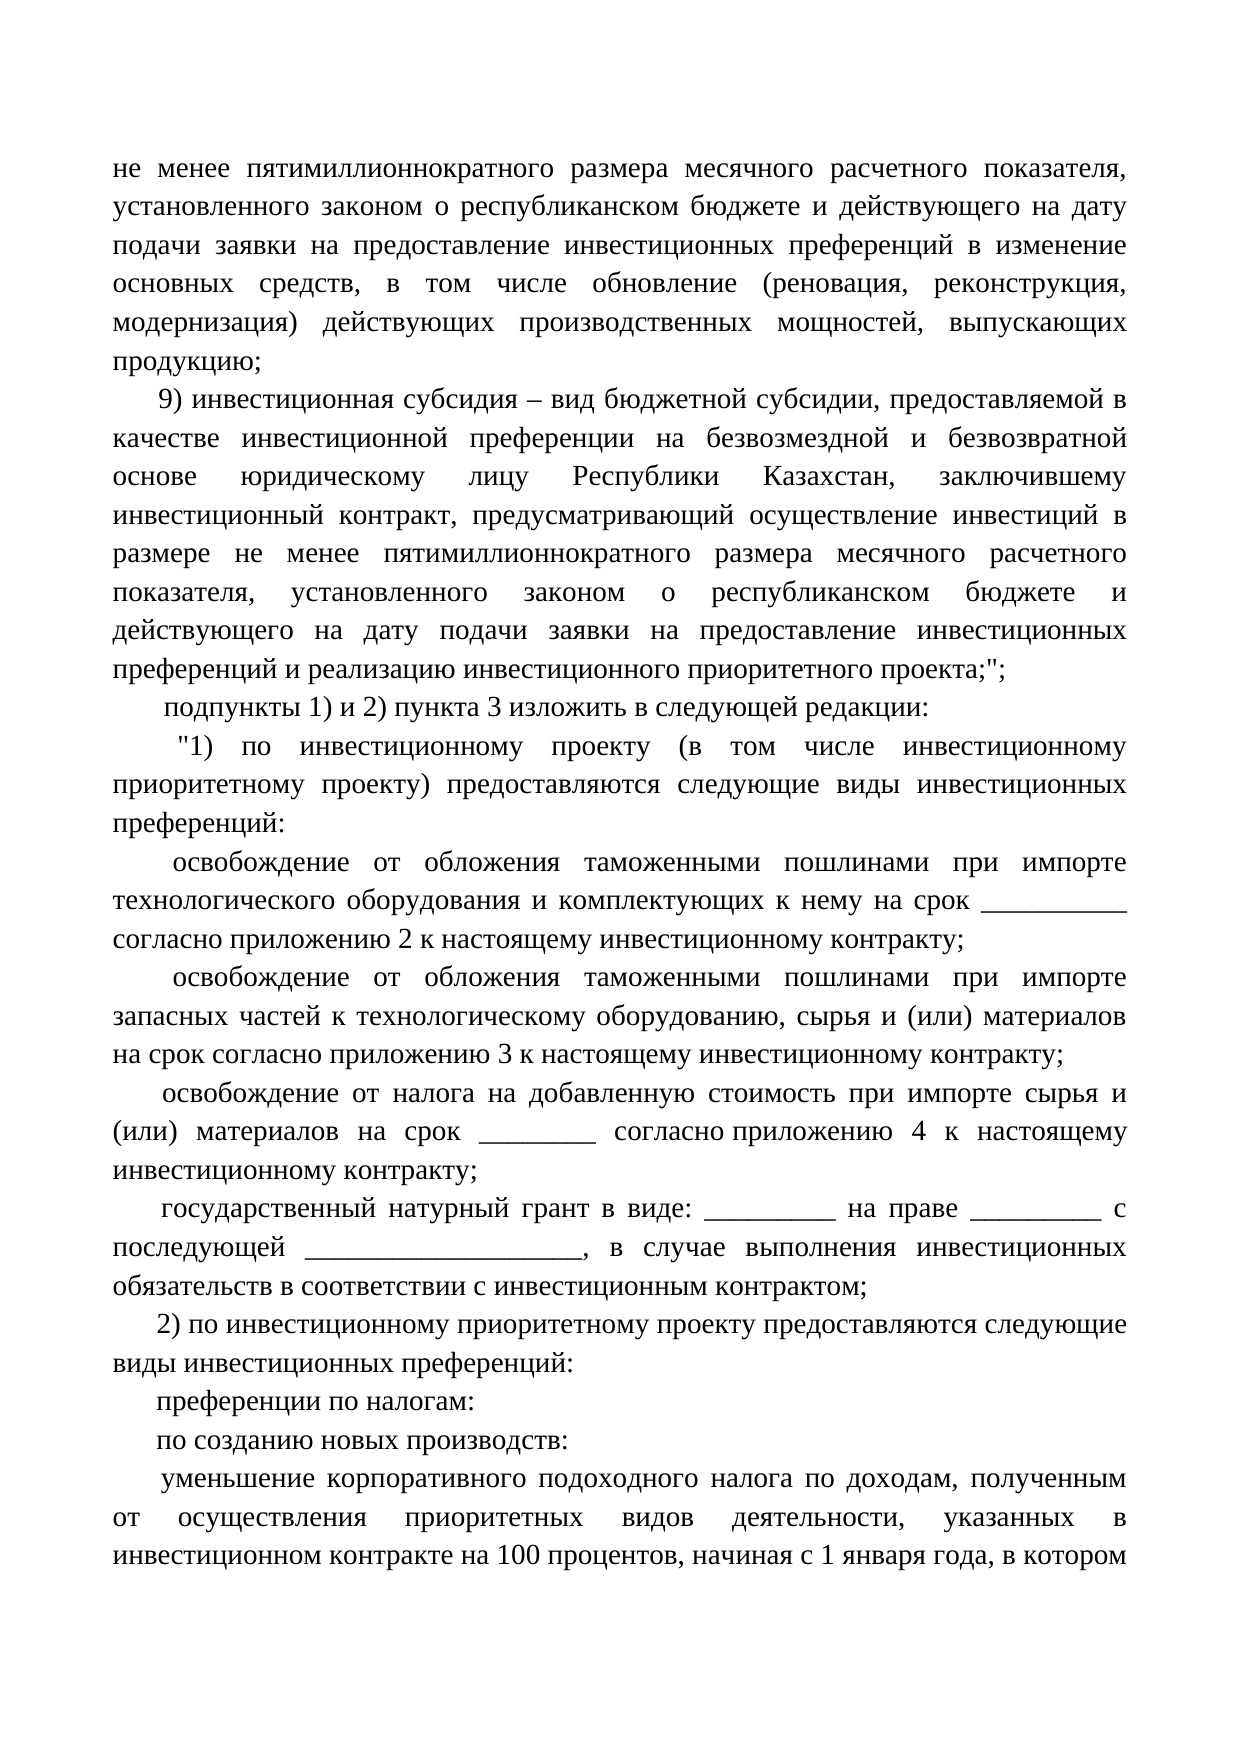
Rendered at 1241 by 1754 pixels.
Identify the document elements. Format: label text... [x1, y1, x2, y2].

text 2) по инвестиционному приоритетному проекту предоставляются следующие виды инвестиционных преференций: [112, 1306, 1128, 1378]
text подпункты 1) и 2) пункта 3 изложить в следующей редакции: [112, 689, 1128, 723]
text "1) по инвестиционному проекту (в том числе инвестиционному приоритетному проекту) предоставляются следующие виды инвестиционных преференций: [112, 728, 1128, 839]
text государственный натурный грант в виде: _________ на праве _________ с последующей ___________________, в случае выполнения инвестиционных обязательств в соответствии с инвестиционным контрактом; [112, 1191, 1128, 1301]
text 9) инвестиционная субсидия – вид бюджетной субсидии, предоставляемой в качестве инвестиционной преференции на безвозмездной и безвозвратной основе юридическому лицу Республики Казахстан, заключившему инвестиционный контракт, предусматривающий осуществление инвестиций в размере не менее пятимиллионнократного размера месячного расчетного показателя, установленного законом о республиканском бюджете и действующего на дату подачи заявки на предоставление инвестиционных преференций и реализацию инвестиционного приоритетного проекта;"; [112, 381, 1128, 684]
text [112, 1460, 1128, 1571]
text преференции по налогам: [112, 1383, 1128, 1417]
text освобождение от обложения таможенными пошлинами при импорте запасных частей к технологическому оборудованию, сырья и (или) материалов на срок согласно приложению 3 к настоящему инвестиционному контракту; [112, 959, 1128, 1070]
text освобождение от обложения таможенными пошлинами при импорте технологического оборудования и комплектующих к нему на срок __________ согласно приложению 2 к настоящему инвестиционному контракту; [112, 844, 1128, 954]
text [112, 150, 1128, 376]
text по созданию новых производств: [112, 1422, 1128, 1455]
text освобождение от налога на добавленную стоимость при импорте сырья и (или) материалов на срок ________ согласно приложению 4 к настоящему инвестиционному контракту; [112, 1075, 1128, 1186]
